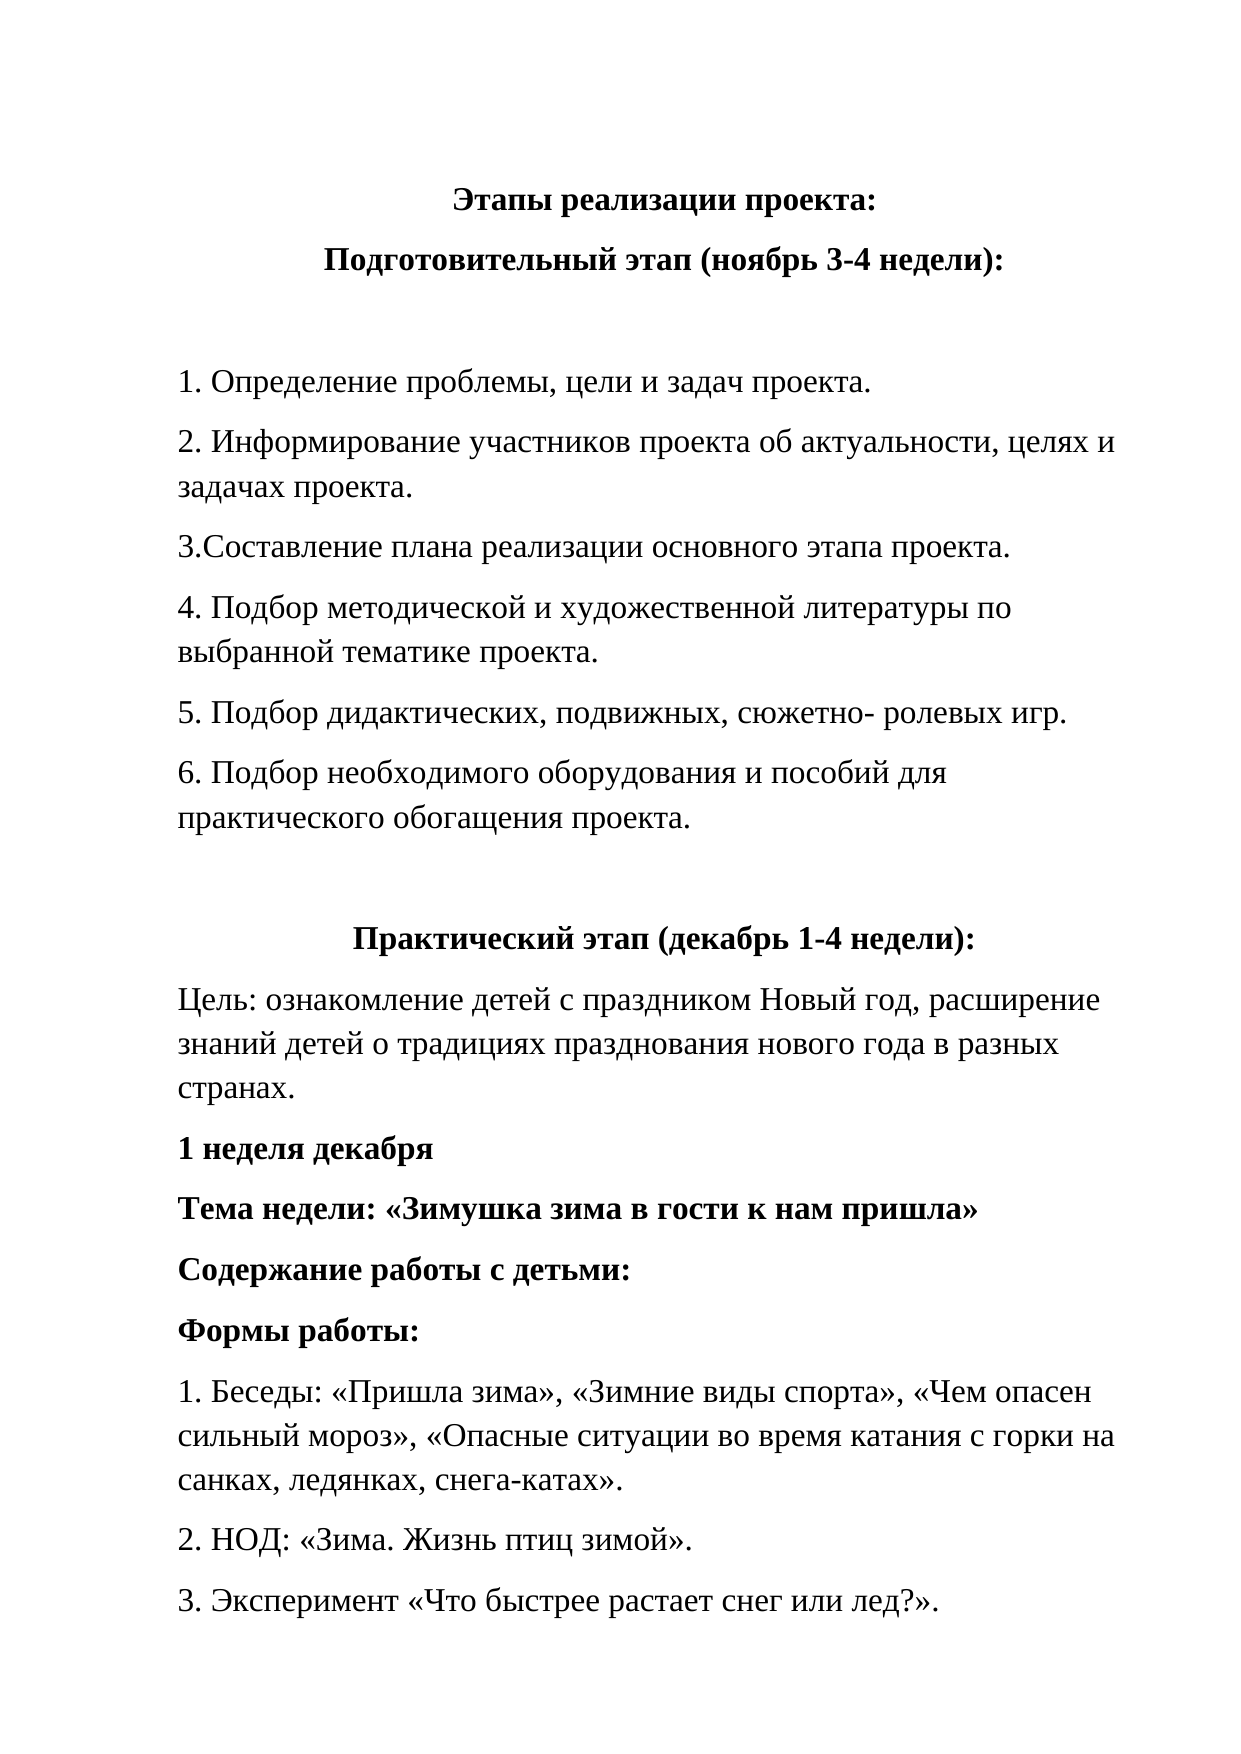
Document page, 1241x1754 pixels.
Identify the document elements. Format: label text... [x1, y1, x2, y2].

text 3.Составление плана реализации основного этапа проекта. [177, 527, 1152, 565]
text 1. Беседы: «Пришла зима», «Зимние виды спорта», «Чем опасен сильный мороз», «Опасные ситуации во время катания с горки на санках, ледянках, снега-катах». [177, 1371, 1152, 1497]
text 2. НОД: «Зима. Жизнь птиц зимой». [177, 1520, 1152, 1558]
text Цель: ознакомление детей с праздником Новый год, расширение знаний детей о традициях празднования нового года в разных странах. [177, 979, 1152, 1106]
text 2. Информирование участников проекта об актуальности, целях и задачах проекта. [177, 422, 1152, 504]
text 1 неделя декабря [177, 1128, 1152, 1166]
text Подготовительный этап (ноябрь 3-4 недели): [177, 239, 1152, 278]
text Тема недели: «Зимушка зима в гости к нам пришла» [177, 1189, 1152, 1227]
text Этапы реализации проекта: [177, 179, 1152, 217]
text Содержание работы с детьми: [177, 1249, 1152, 1288]
text 4. Подбор методической и художественной литературы по выбранной тематике проекта. [177, 587, 1152, 670]
text 3. Эксперимент «Что быстрее растает снег или лед?». [177, 1580, 1152, 1619]
text Формы работы: [177, 1310, 1152, 1348]
text 1. Определение проблемы, цели и задач проекта. [177, 361, 1152, 399]
text 5. Подбор дидактических, подвижных, сюжетно- ролевых игр. [177, 692, 1152, 730]
text 6. Подбор необходимого оборудования и пособий для практического обогащения проекта. [177, 753, 1152, 835]
text Практический этап (декабрь 1-4 недели): [177, 918, 1152, 957]
